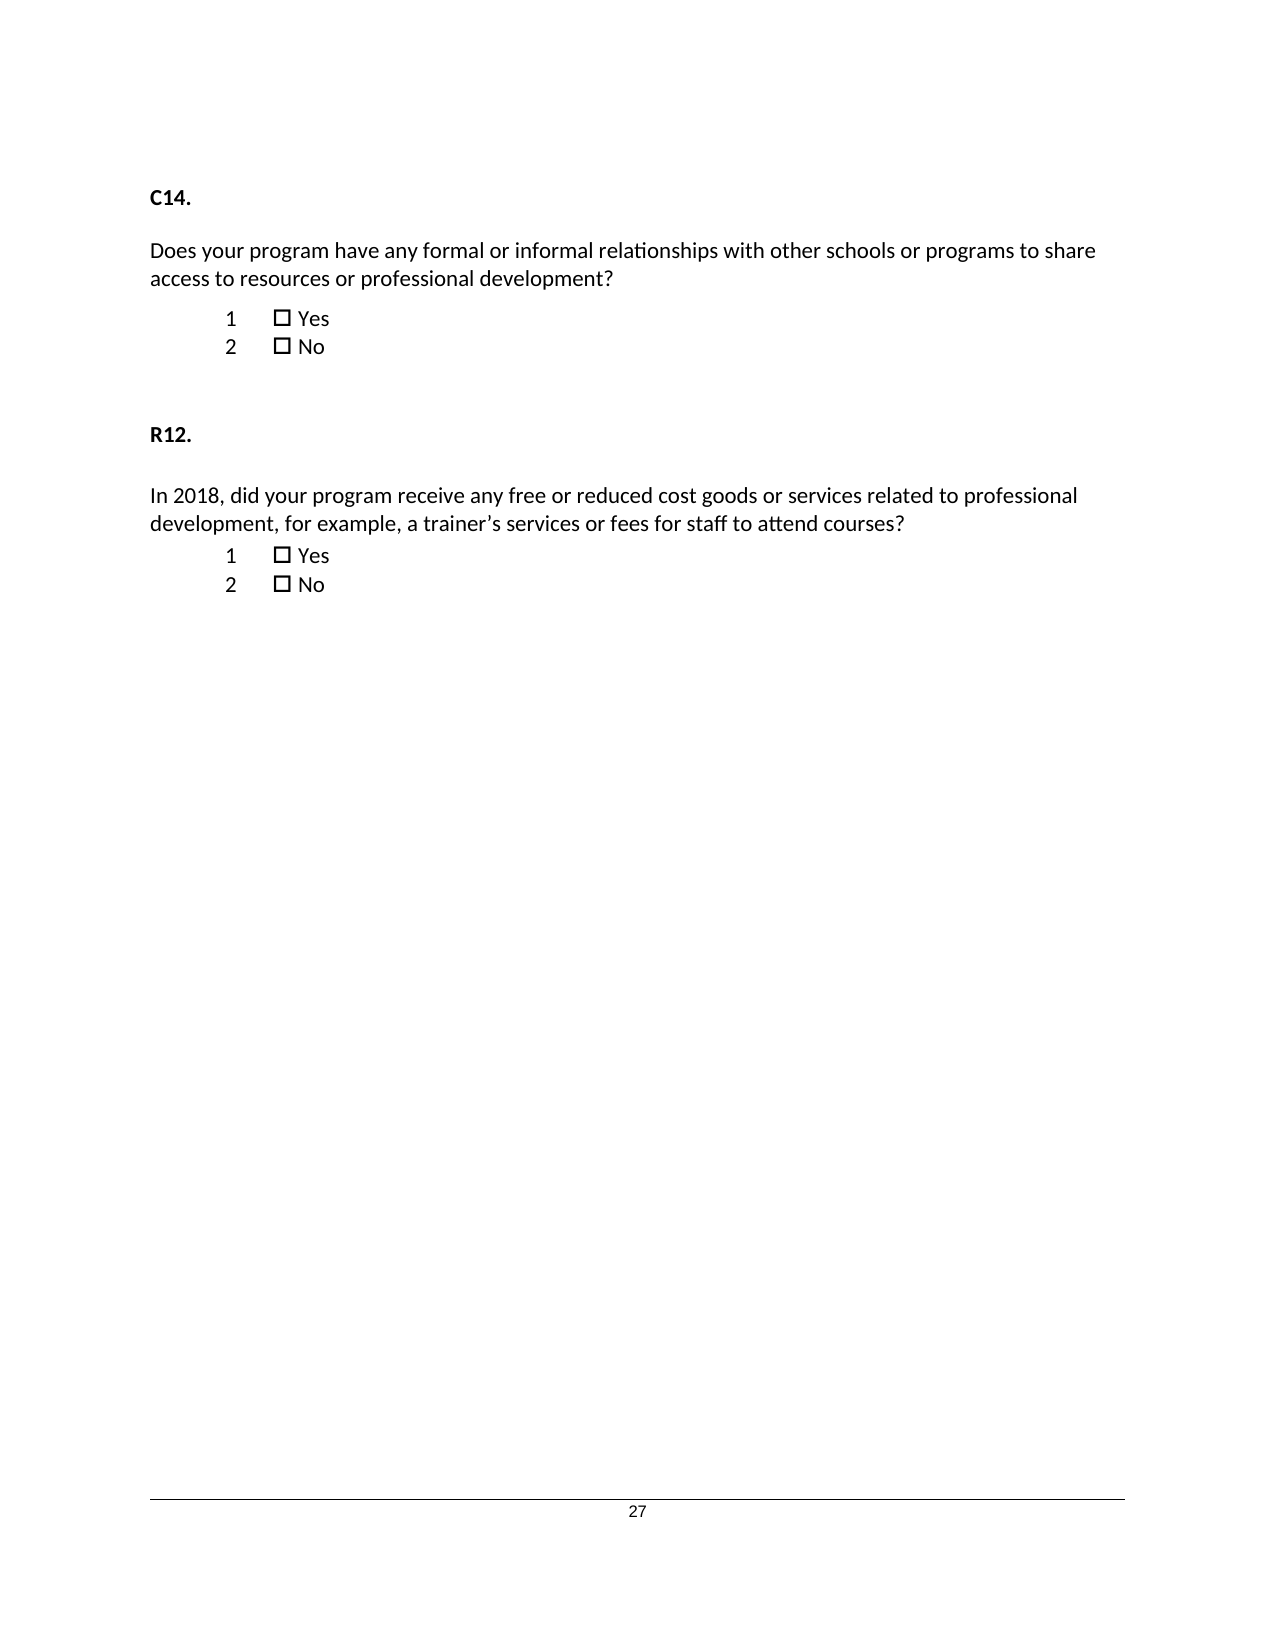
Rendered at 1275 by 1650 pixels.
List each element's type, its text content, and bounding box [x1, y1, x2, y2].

list 2 No [225, 570, 1125, 598]
text In 2018, did your program receive any free or reduced cost goods or services related to professional development, for example, a trainer’s services or fees for staff to attend courses? [150, 481, 1125, 537]
list 2 No [225, 332, 1125, 360]
list 1 Yes [225, 304, 1125, 332]
list 1 Yes [225, 542, 1125, 570]
text C14. [150, 183, 1125, 211]
text R12. [150, 421, 1125, 477]
text Does your program have any formal or informal relationships with other schools or programs to share access to resources or professional development? [150, 236, 1125, 292]
